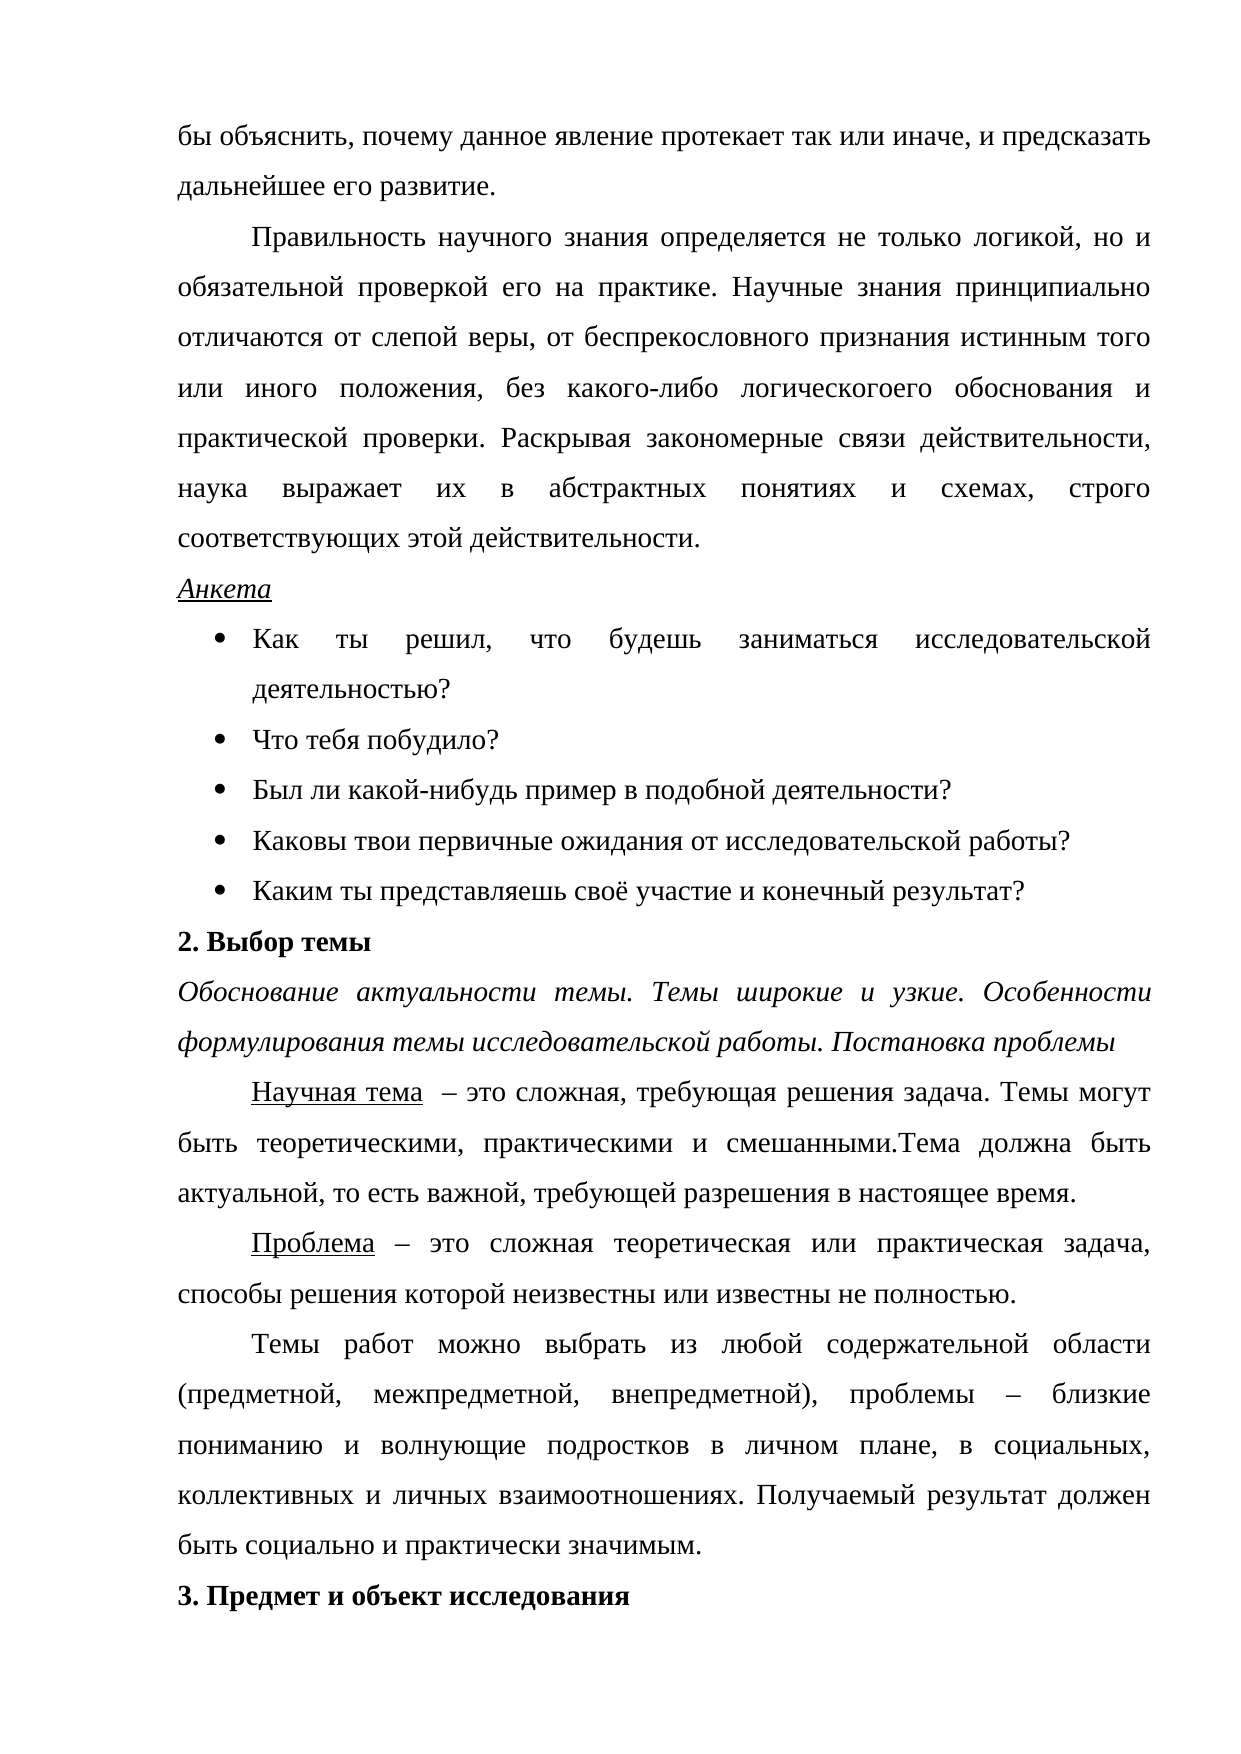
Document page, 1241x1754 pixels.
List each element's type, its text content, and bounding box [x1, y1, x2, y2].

list Был ли какой-нибудь пример в подобной деятельности? [215, 772, 1152, 806]
text Научная тема – это сложная, требующая решения задача. Темы могут быть теоретическими, практическими и смешанными.Тема должна быть актуальной, то есть важной, требующей разрешения в настоящее время. [177, 1074, 1152, 1209]
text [177, 118, 1152, 202]
list Каким ты представляешь своё участие и конечный результат? [215, 873, 1152, 907]
text Правильность научного знания определяется не только логикой, но и обязательной проверкой его на практике. Научные знания принципиально отличаются от слепой веры, от беспрекословного признания истинным того или иного положения, без какого-либо логическогоего обоснования и практической проверки. Раскрывая закономерные связи действительности, наука выражает их в абстрактных понятиях и схемах, строго соответствующих этой действительности. [177, 219, 1152, 554]
text Обоснование актуальности темы. Темы широкие и узкие. Особенности формулирования темы исследовательской работы. Постановка проблемы [177, 974, 1152, 1058]
list Как ты решил, что будешь заниматься исследовательской деятельностью? [215, 621, 1152, 705]
list Что тебя побудило? [215, 722, 1152, 756]
text 3. Предмет и объект исследования [177, 1578, 1152, 1611]
text Темы работ можно выбрать из любой содержательной области (предметной, межпредметной, внепредметной), проблемы – близкие пониманию и волнующие подростков в личном плане, в социальных, коллективных и личных взаимоотношениях. Получаемый результат должен быть социально и практически значимым. [177, 1326, 1152, 1561]
list Каковы твои первичные ожидания от исследовательской работы? [215, 823, 1152, 856]
text Анкета [177, 571, 1152, 604]
text 2. Выбор темы [177, 924, 1152, 957]
text Проблема – это сложная теоретическая или практическая задача, способы решения которой неизвестны или известны не полностью. [177, 1226, 1152, 1309]
